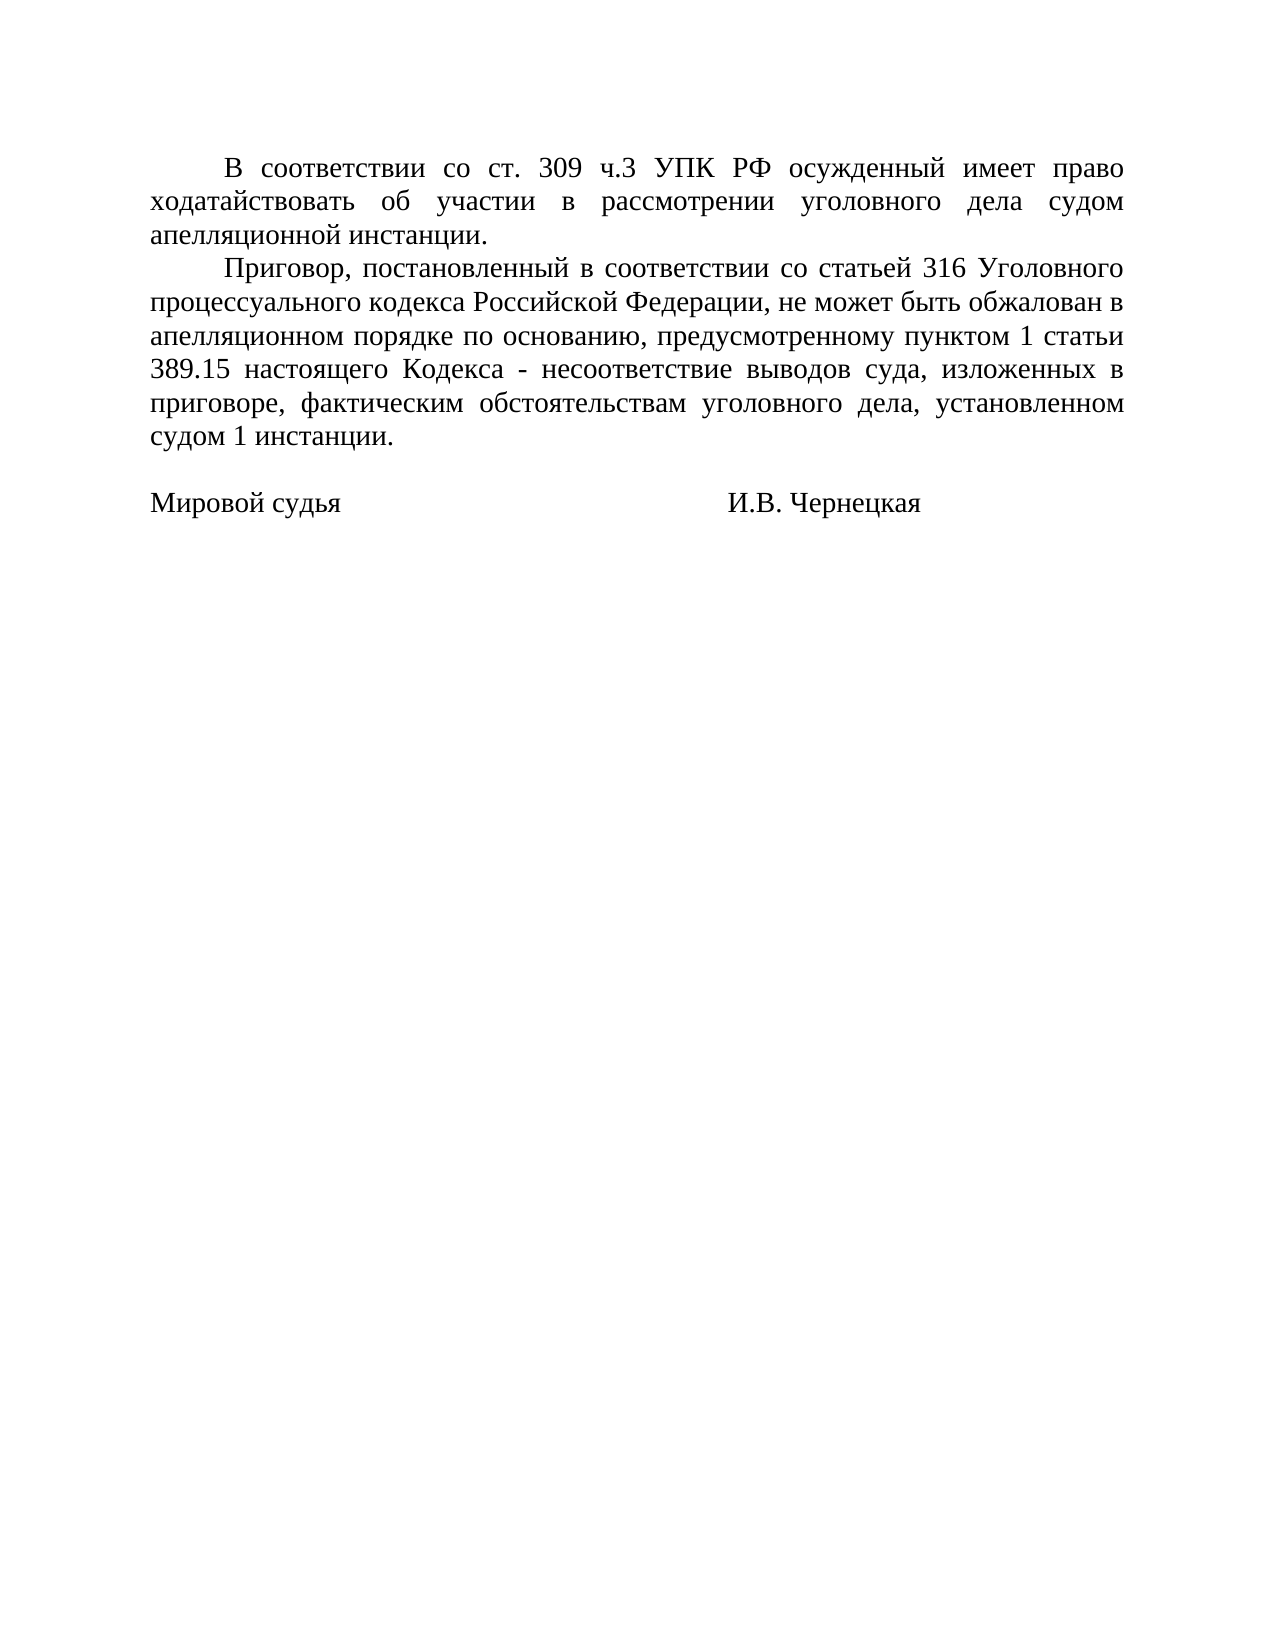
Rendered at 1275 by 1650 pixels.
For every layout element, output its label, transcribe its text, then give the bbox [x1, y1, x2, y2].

text Приговор, постановленный в соответствии со статьей 316 Уголовного процессуального кодекса Российской Федерации, не может быть обжалован в апелляционном порядке по основанию, предусмотренному пунктом 1 статьи 389.15 настоящего Кодекса - несоответствие выводов суда, изложенных в приговоре, фактическим обстоятельствам уголовного дела, установленном судом 1 инстанции. [150, 251, 1125, 452]
text В соответствии со ст. 309 ч.3 УПК РФ осужденный имеет право ходатайствовать об участии в рассмотрении уголовного дела судом апелляционной инстанции. [150, 150, 1125, 251]
text Мировой судья И.В. Чернецкая [150, 485, 1125, 519]
